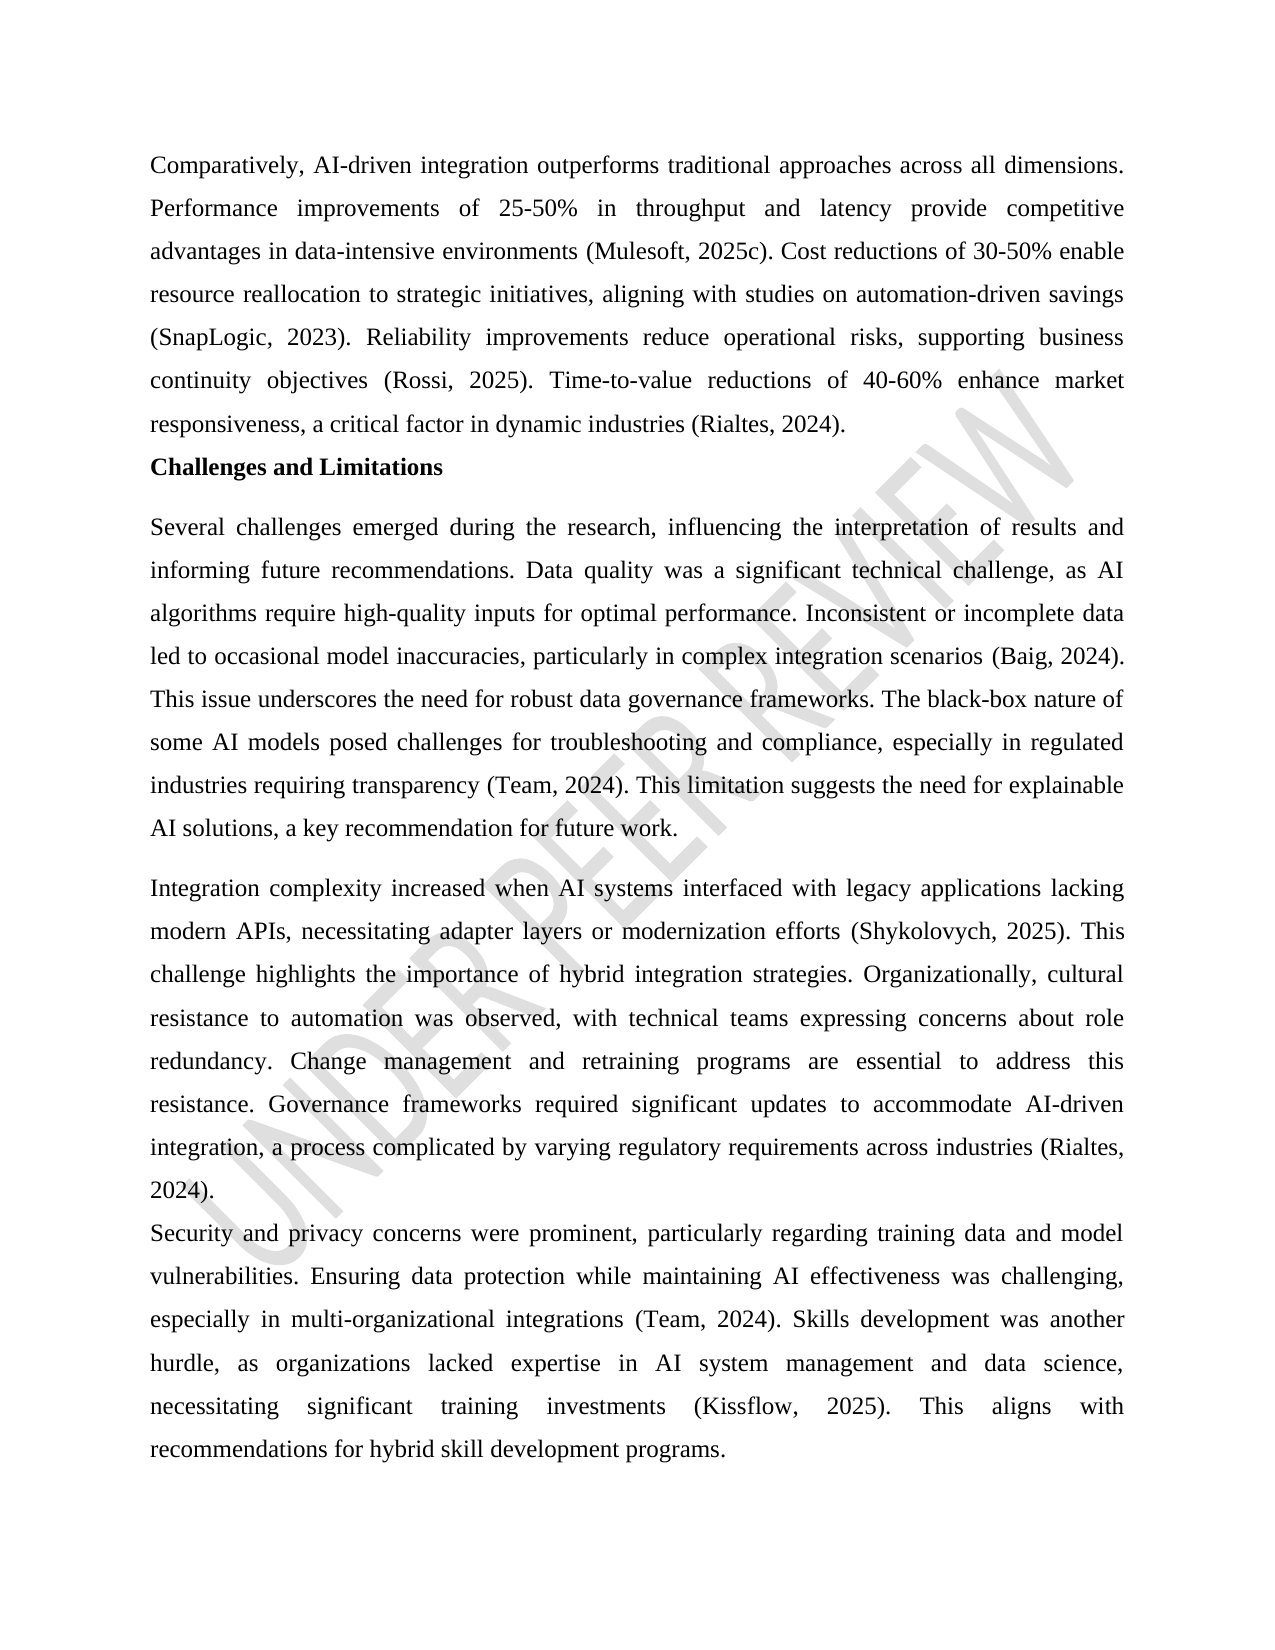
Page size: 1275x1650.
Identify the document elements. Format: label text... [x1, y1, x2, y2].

text Integration complexity increased when AI systems interfaced with legacy applications lacking modern APIs, necessitating adapter layers or modernization efforts (Shykolovych, 2025). This challenge highlights the importance of hybrid integration strategies. Organizationally, cultural resistance to automation was observed, with technical teams expressing concerns about role redundancy. Change management and retraining programs are essential to address this resistance. Governance frameworks required significant updates to accommodate AI-driven integration, a process complicated by varying regulatory requirements across industries (Rialtes, 2024). [150, 873, 1125, 1204]
text Comparatively, AI-driven integration outperforms traditional approaches across all dimensions. Performance improvements of 25-50% in throughput and latency provide competitive advantages in data-intensive environments (Mulesoft, 2025c). Cost reductions of 30-50% enable resource reallocation to strategic initiatives, aligning with studies on automation-driven savings (SnapLogic, 2023). Reliability improvements reduce operational risks, supporting business continuity objectives (Rossi, 2025). Time-to-value reductions of 40-60% enhance market responsiveness, a critical factor in dynamic industries (Rialtes, 2024). [150, 150, 1125, 437]
text Challenges and Limitations [150, 452, 1125, 481]
text Several challenges emerged during the research, influencing the interpretation of results and informing future recommendations. Data quality was a significant technical challenge, as AI algorithms require high-quality inputs for optimal performance. Inconsistent or incomplete data led to occasional model inaccuracies, particularly in complex integration scenarios (Baig, 2024). This issue underscores the need for robust data governance frameworks. The black-box nature of some AI models posed challenges for troubleshooting and compliance, especially in regulated industries requiring transparency (Team, 2024). This limitation suggests the need for explainable AI solutions, a key recommendation for future work. [150, 512, 1125, 842]
text Security and privacy concerns were prominent, particularly regarding training data and model vulnerabilities. Ensuring data protection while maintaining AI effectiveness was challenging, especially in multi-organizational integrations (Team, 2024). Skills development was another hurdle, as organizations lacked expertise in AI system management and data science, necessitating significant training investments (Kissflow, 2025). This aligns with recommendations for hybrid skill development programs. [150, 1218, 1125, 1463]
